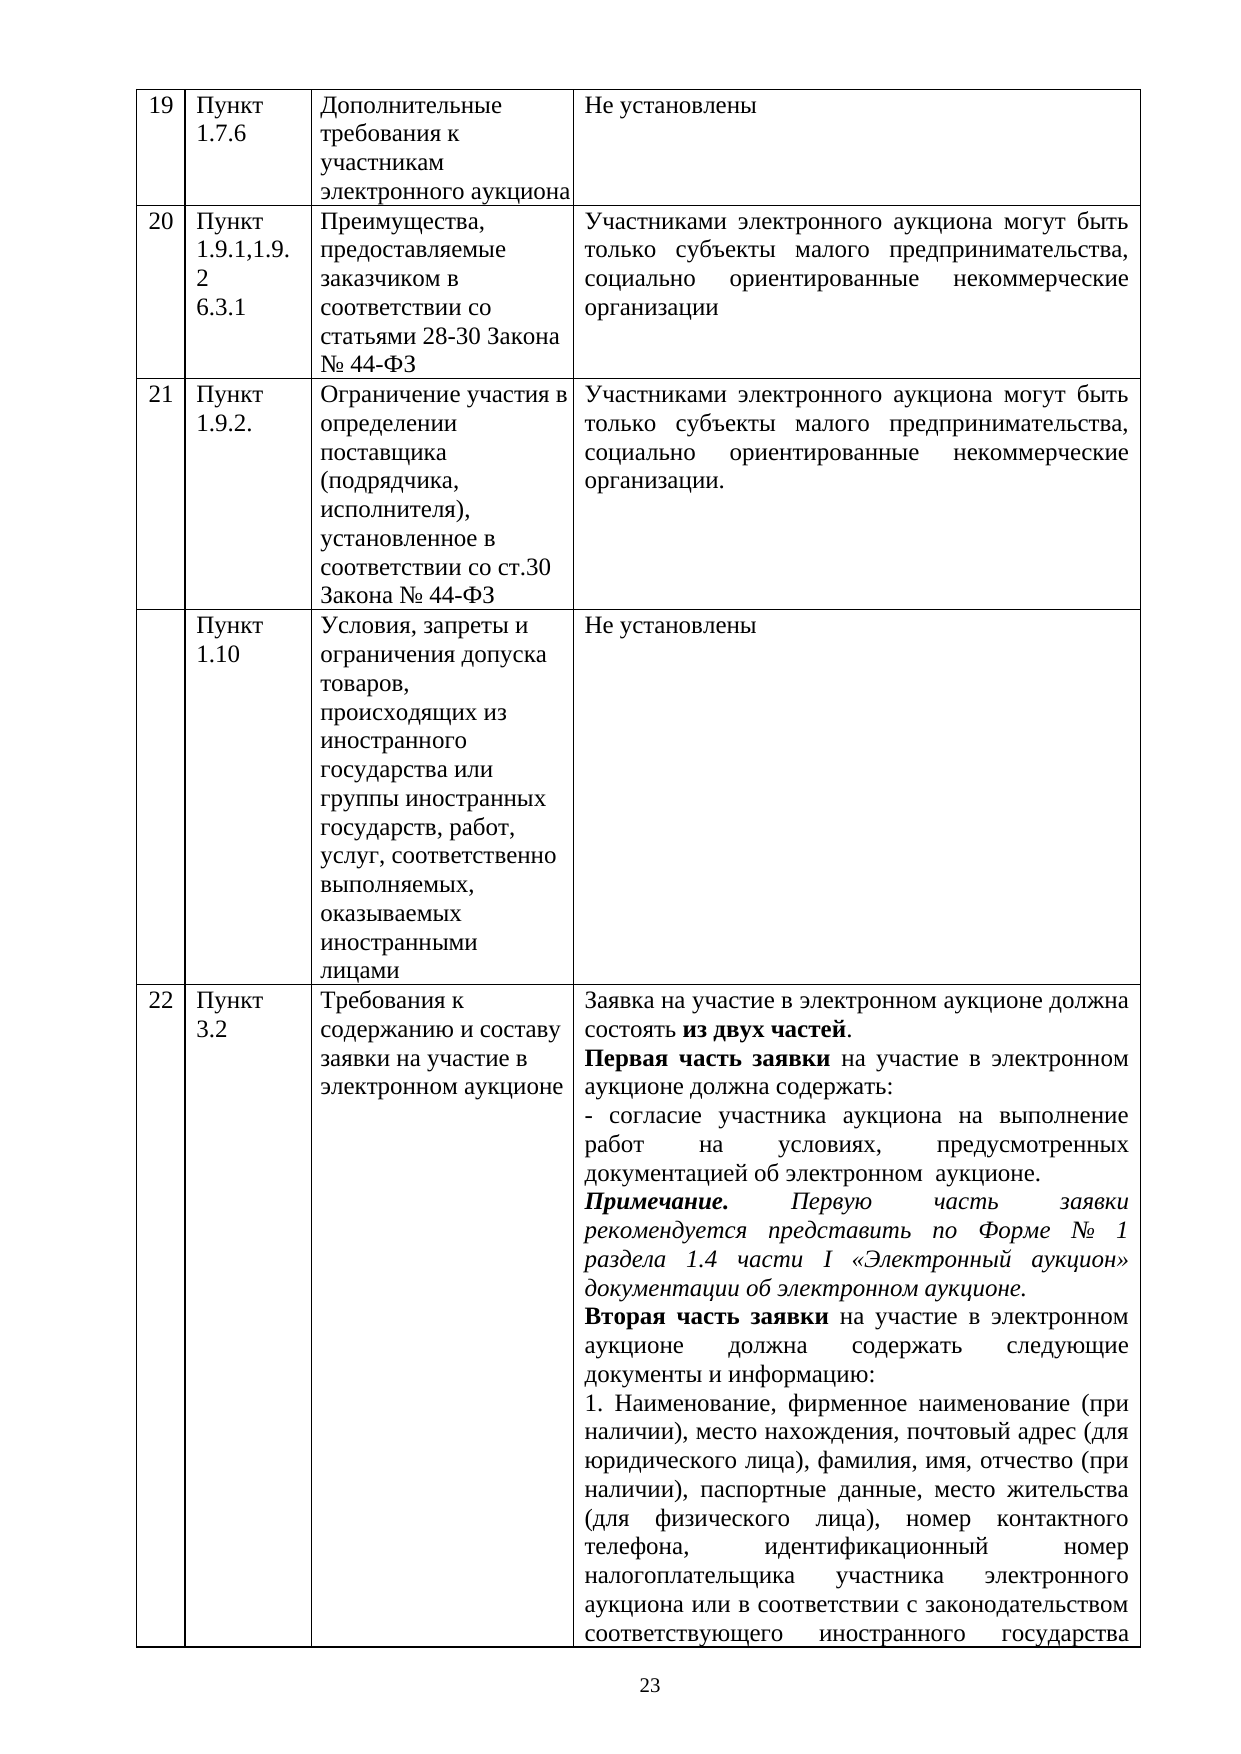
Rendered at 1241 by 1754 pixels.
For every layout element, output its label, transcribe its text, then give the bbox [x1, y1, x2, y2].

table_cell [574, 985, 1140, 1646]
table_cell Пункт 1.9.1,1.9.2 6.3.1 [186, 206, 311, 378]
table_cell [137, 610, 184, 984]
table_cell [312, 985, 573, 1646]
table_cell не установлены [574, 610, 1140, 984]
table_cell Преимущества, предоставляемые заказчиком в соответствии со статьями 28-30 Закона № 44-ФЗ [312, 206, 573, 378]
table_cell Участниками электронного аукциона могут быть только субъекты малого предпринимательства, социально ориентированные некоммерческие организации. [574, 379, 1140, 609]
table_cell Пункт 1.7.6 [186, 90, 311, 205]
table_cell Ограничение участия в определении поставщика (подрядчика, исполнителя), установленное в соответствии со ст.30 Закона № 44-ФЗ [312, 379, 573, 609]
table_cell Условия, запреты и ограничения допуска товаров, происходящих из иностранного государства или группы иностранных государств, работ, услуг, соответственно выполняемых, оказываемых иностранными лицами [312, 610, 573, 984]
table_cell Дополнительные требования к участникам электронного аукциона [312, 90, 573, 205]
table_cell Пункт 1.10 [186, 610, 311, 984]
table_cell 19 [137, 90, 184, 205]
table_cell Пункт 3.2 [186, 985, 311, 1646]
table_cell Участниками электронного аукциона могут быть только субъекты малого предпринимательства, социально ориентированные некоммерческие организации [574, 206, 1140, 378]
table_cell 21 [137, 379, 184, 609]
table_cell 22 [137, 985, 184, 1646]
table_cell 20 [137, 206, 184, 378]
table_cell Не установлены [574, 90, 1140, 205]
table_cell Пункт 1.9.2. [186, 379, 311, 609]
